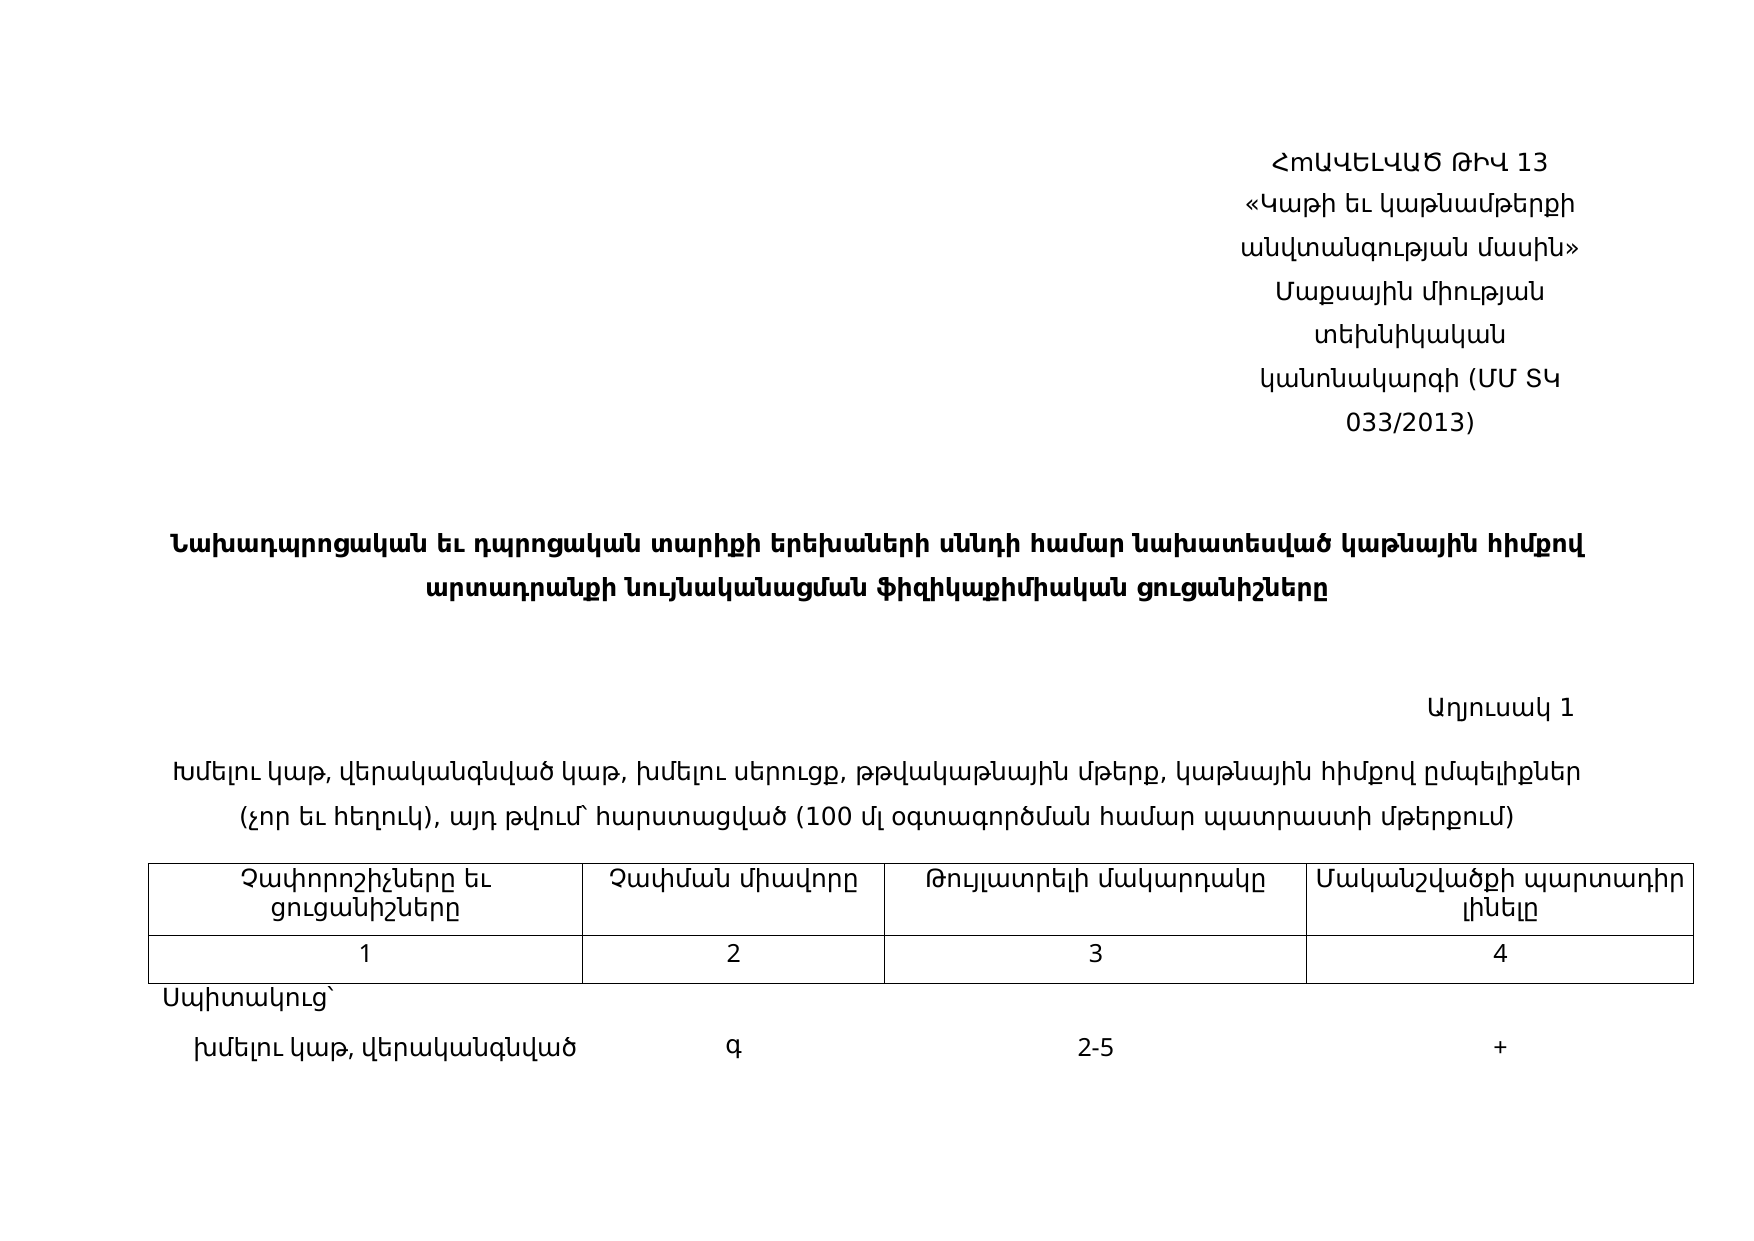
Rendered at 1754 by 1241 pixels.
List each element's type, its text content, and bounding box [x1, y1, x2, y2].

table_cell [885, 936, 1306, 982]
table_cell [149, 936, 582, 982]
text Աղյուսակ 1 [148, 693, 1575, 723]
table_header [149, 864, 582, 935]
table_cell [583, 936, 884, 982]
text Խմելու կաթ, վերականգնված կաթ, խմելու սերուցք, թթվակաթնային մթերք, կաթնային հիմքով ըմպելիքներ (չոր եւ հեղուկ), այդ թվում՝ հարստացված (100 մլ օգտագործման համար պատրաստի մթերքում) [148, 754, 1606, 832]
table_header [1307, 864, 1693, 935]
text ՀmԱՎԵԼՎԱԾ ԹԻՎ 13 [1211, 148, 1609, 177]
text «Կաթի եւ կաթնամթերքի անվտանգության մասին» Մաքսային միության տեխնիկական կանոնակարգի (ՄՄ ՏԿ 033/2013) [1211, 189, 1609, 437]
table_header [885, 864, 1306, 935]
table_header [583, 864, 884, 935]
text Նախադպրոցական եւ դպրոցական տարիքի երեխաների սննդի համար նախատեսված կաթնային հիմքով արտադրանքի նույնականացման ֆիզիկաքիմիական ցուցանիշները [148, 529, 1606, 602]
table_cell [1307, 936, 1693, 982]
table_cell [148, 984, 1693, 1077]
